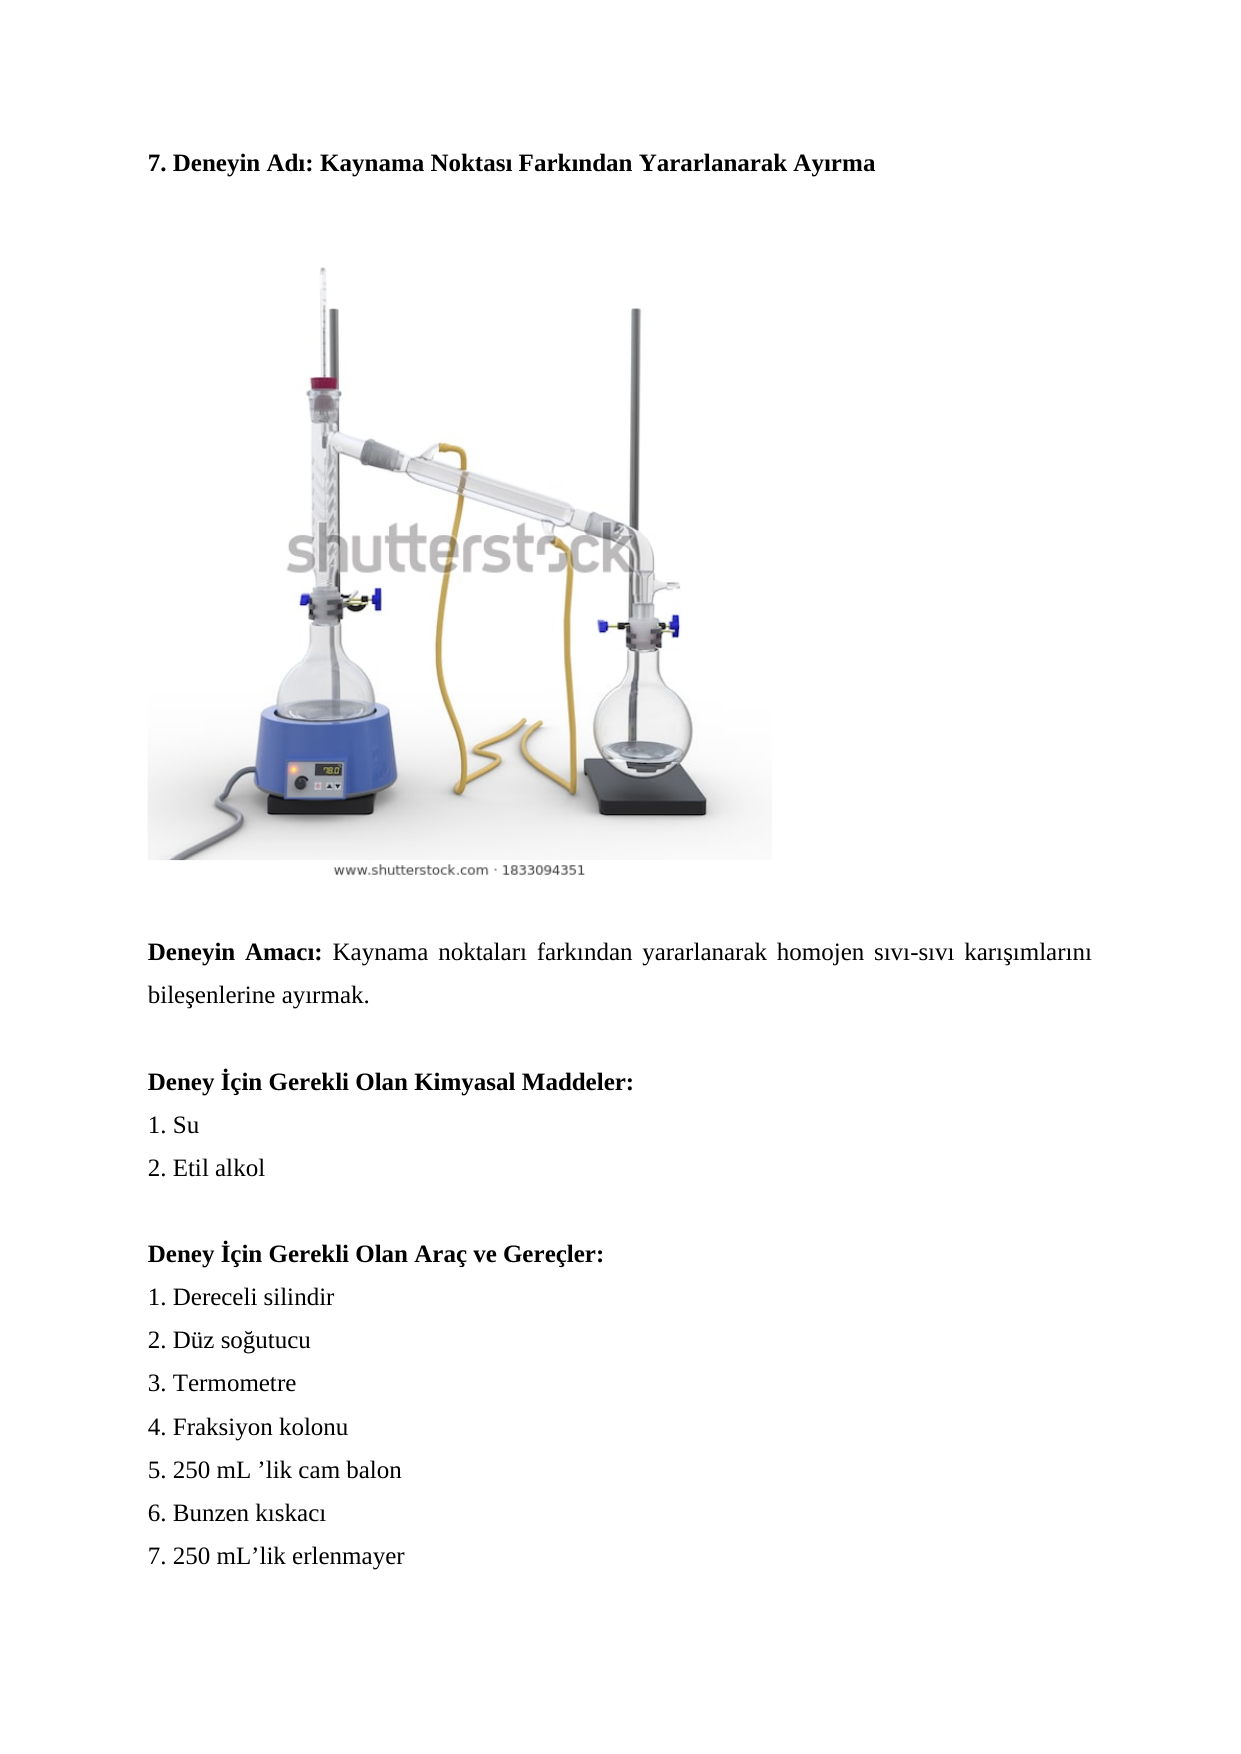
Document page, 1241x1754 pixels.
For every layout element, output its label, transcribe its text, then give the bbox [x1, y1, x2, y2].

text Deneyin Amacı: Kaynama noktaları farkından yararlanarak homojen sıvı-sıvı karışımlarını bileşenlerine ayırmak. [148, 937, 1093, 1009]
text 2. Etil alkol [148, 1153, 1093, 1182]
text 7. 250 mL’lik erlenmayer [148, 1541, 1093, 1570]
text 3. Termometre [148, 1368, 1093, 1397]
text 1. Dereceli silindir [148, 1282, 1093, 1311]
text 7. Deneyin Adı: Kaynama Noktası Farkından Yararlanarak Ayırma [148, 148, 1093, 176]
text Deney İçin Gerekli Olan Araç ve Gereçler: [148, 1239, 1093, 1268]
text 5. 250 mL ’lik cam balon [148, 1455, 1093, 1483]
text Deney İçin Gerekli Olan Kimyasal Maddeler: [148, 1067, 1093, 1095]
text 6. Bunzen kıskacı [148, 1498, 1093, 1527]
text 1. Su [148, 1110, 1093, 1138]
text 2. Düz soğutucu [148, 1325, 1093, 1354]
text 4. Fraksiyon kolonu [148, 1412, 1093, 1440]
picture [147, 233, 773, 881]
